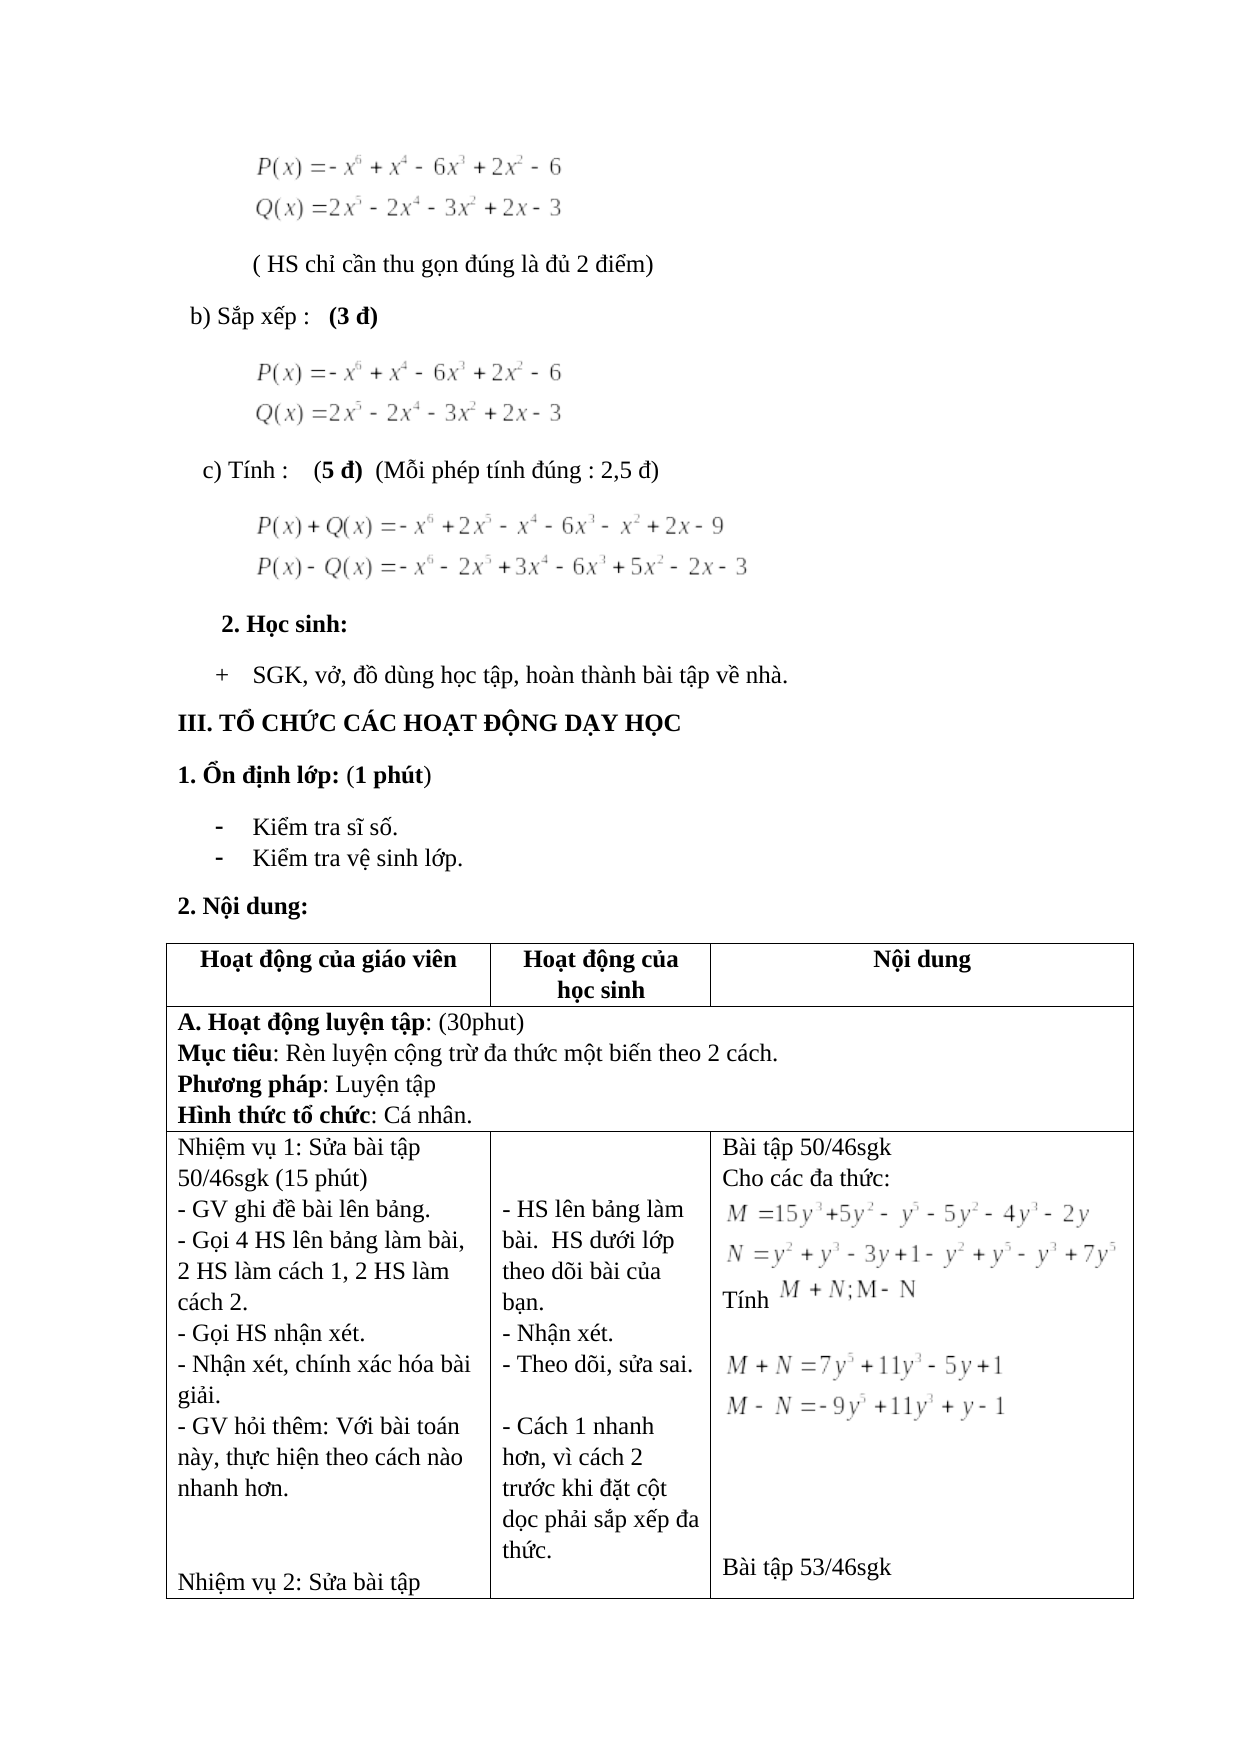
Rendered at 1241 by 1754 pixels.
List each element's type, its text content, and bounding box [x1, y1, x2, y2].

text b) Sắp xếp : (3 đ) [177, 301, 1122, 330]
text 2. Học sinh: [177, 609, 1122, 637]
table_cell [167, 1132, 490, 1598]
text c) Tính : (5 đ) (Mỗi phép tính đúng : 2,5 đ) [177, 455, 1122, 484]
table_header Hoạt động của học sinh [491, 944, 710, 1006]
table_cell A. Hoạt động luyện tập: (30phut) Mục tiêu: Rèn luyện cộng trừ đa thức một biến theo 2 cách. Phương pháp: Luyện tập Hình thức tổ chức: Cá nhân. [167, 1007, 1133, 1131]
list SGK, vở, đồ dùng học tập, hoàn thành bài tập về nhà. [215, 661, 1122, 689]
list Kiểm tra vệ sinh lớp. [215, 843, 1122, 872]
text 1. Ổn định lớp: (1 phút) [177, 760, 1122, 789]
table_header Hoạt động của giáo viên [167, 944, 490, 1006]
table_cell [711, 1132, 1133, 1598]
list Kiểm tra sĩ số. [215, 812, 1122, 841]
text III. TỔ CHỨC CÁC HOẠT ĐỘNG DẠY HỌC [177, 708, 1122, 737]
text ( HS chỉ cần thu gọn đúng là đủ 2 điểm) [177, 249, 1122, 278]
text 2. Nội dung: [177, 891, 1122, 919]
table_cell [491, 1132, 710, 1598]
table_header Nội dung [711, 944, 1133, 1006]
